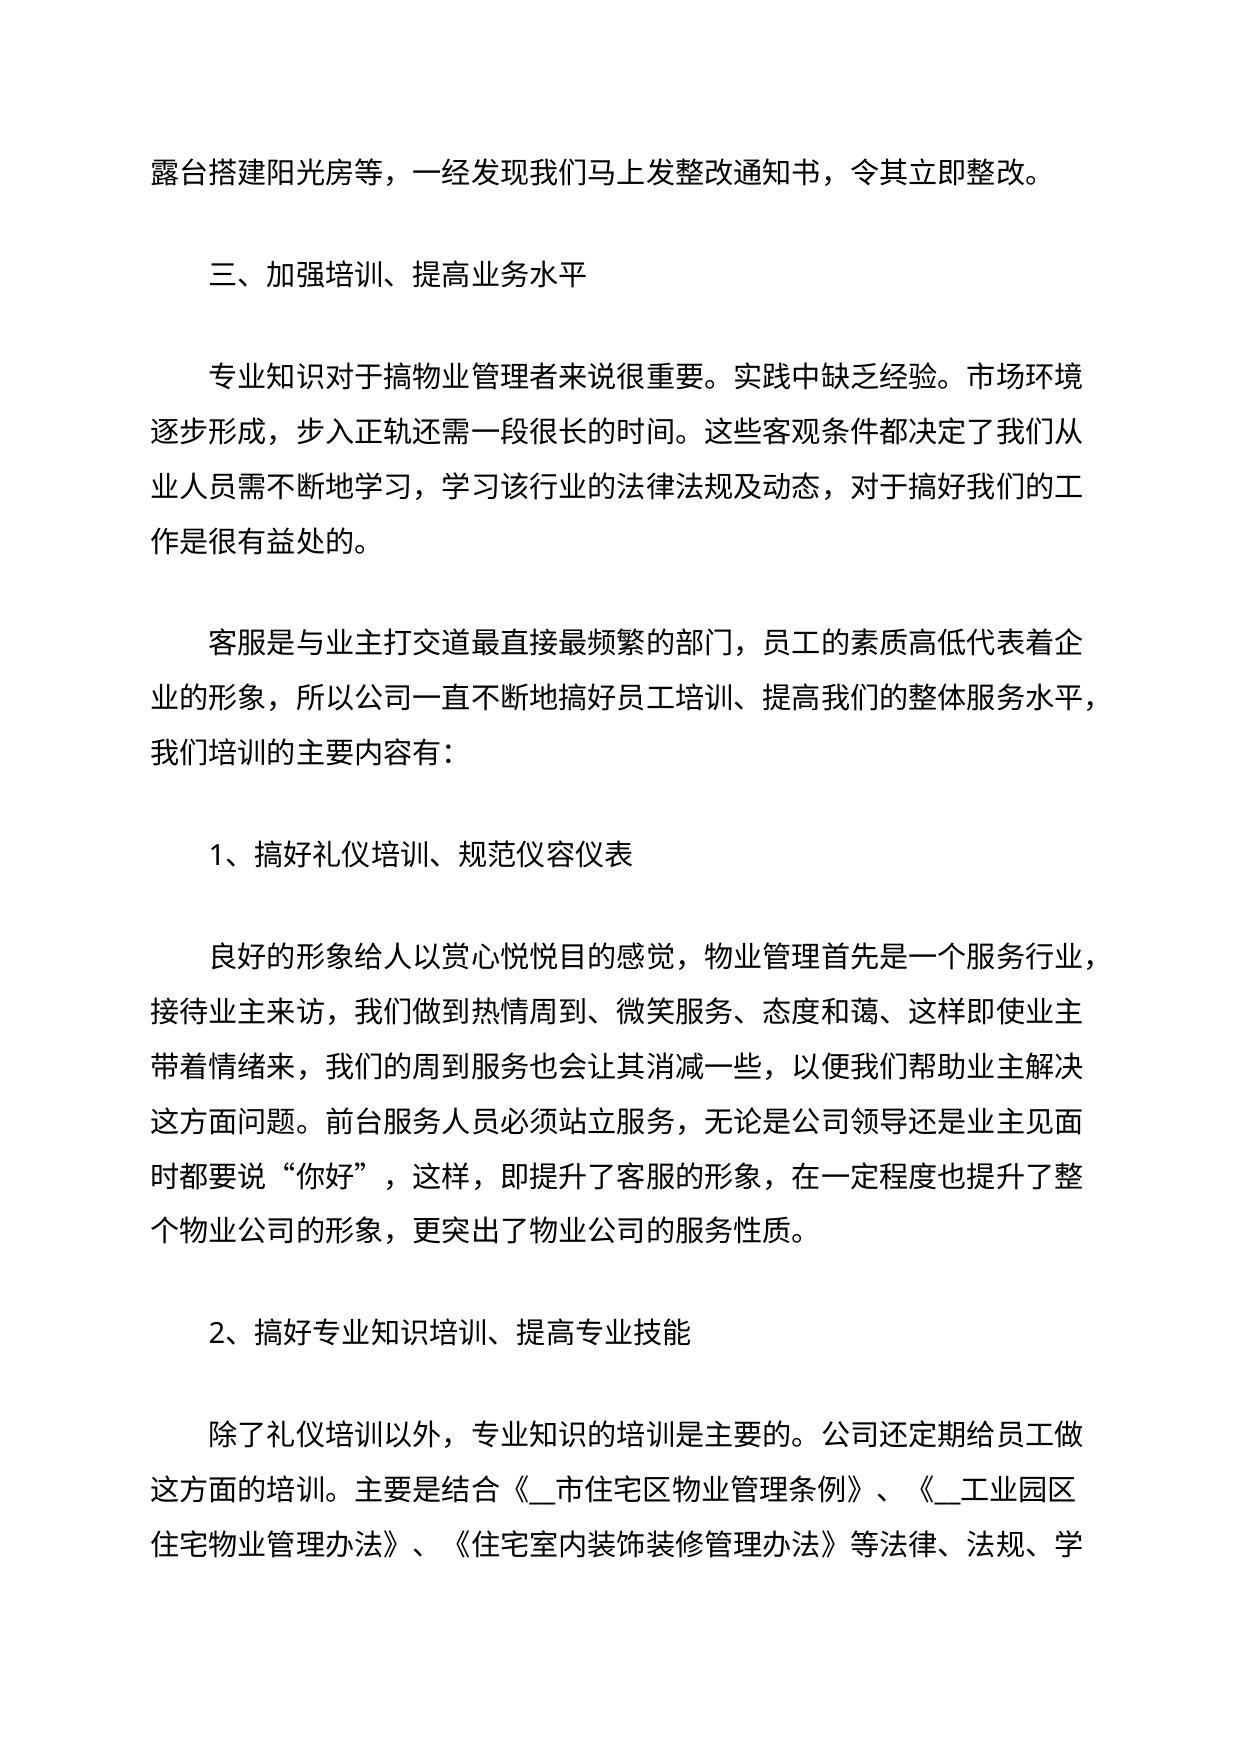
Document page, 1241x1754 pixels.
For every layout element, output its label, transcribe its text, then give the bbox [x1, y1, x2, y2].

text 三、加强培训、提高业务水平 [150, 252, 1090, 294]
text 良好的形象给人以赏心悦悦目的感觉，物业管理首先是一个服务行业，接待业主来访，我们做到热情周到、微笑服务、态度和蔼、这样即使业主带着情绪来，我们的周到服务也会让其消减一些，以便我们帮助业主解决这方面问题。前台服务人员必须站立服务，无论是公司领导还是业主见面时都要说“你好”，这样，即提升了客服的形象，在一定程度也提升了整个物业公司的形象，更突出了物业公司的服务性质。 [150, 933, 1090, 1250]
text 1、搞好礼仪培训、规范仪容仪表 [150, 832, 1090, 874]
text 2、搞好专业知识培训、提高专业技能 [150, 1310, 1090, 1352]
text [150, 150, 1090, 192]
text 专业知识对于搞物业管理者来说很重要。实践中缺乏经验。市场环境逐步形成，步入正轨还需一段很长的时间。这些客观条件都决定了我们从业人员需不断地学习，学习该行业的法律法规及动态，对于搞好我们的工作是很有益处的。 [150, 353, 1090, 561]
text 客服是与业主打交道最直接最频繁的部门，员工的素质高低代表着企业的形象，所以公司一直不断地搞好员工培训、提高我们的整体服务水平，我们培训的主要内容有： [150, 620, 1090, 772]
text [150, 1412, 1090, 1564]
